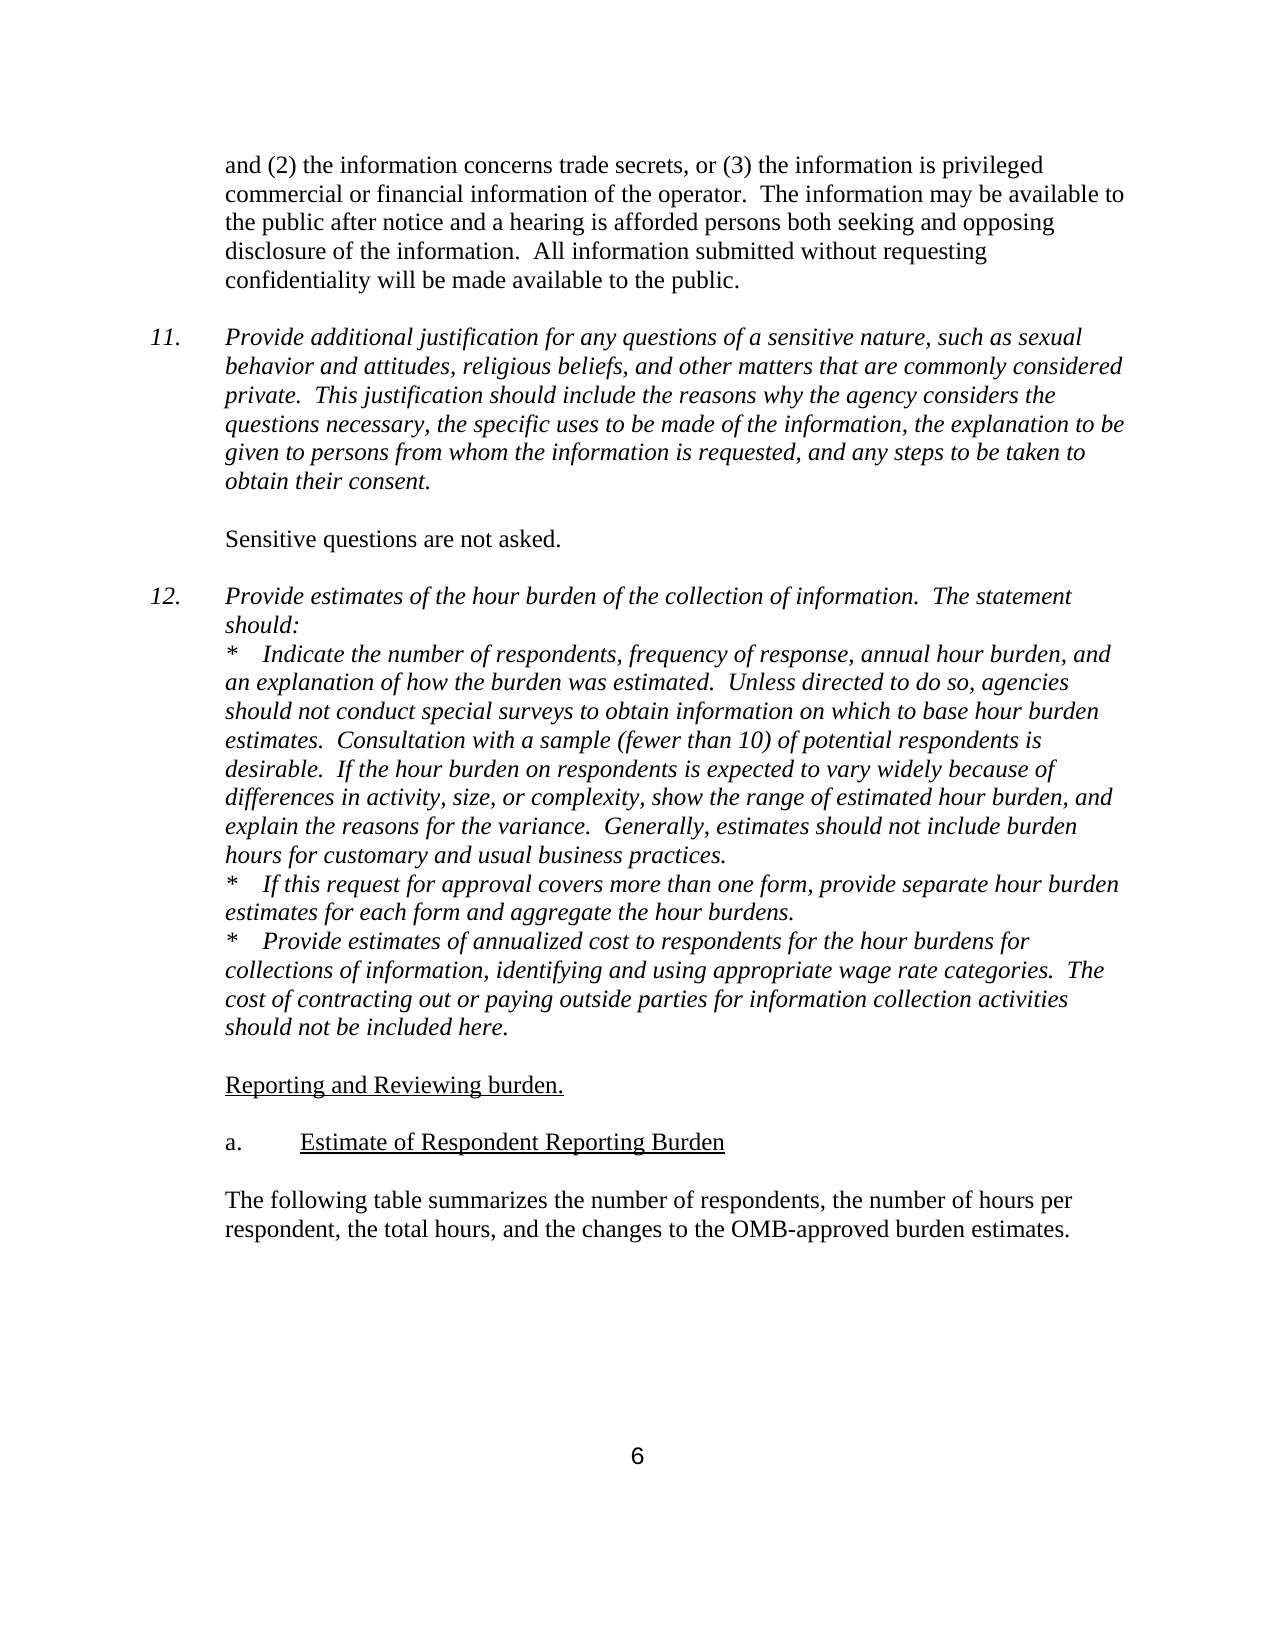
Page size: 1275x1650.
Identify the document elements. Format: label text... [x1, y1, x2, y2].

text * If this request for approval covers more than one form, provide separate hour burden estimates for each form and aggregate the hour burdens. [150, 869, 1125, 926]
text Reporting and Reviewing burden. [150, 1070, 1125, 1099]
text a. Estimate of Respondent Reporting Burden [225, 1127, 1125, 1156]
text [150, 150, 1125, 294]
text 11. Provide additional justification for any questions of a sensitive nature, such as sexual behavior and attitudes, religious beliefs, and other matters that are commonly considered private. This justification should include the reasons why the agency considers the questions necessary, the specific uses to be made of the information, the explanation to be given to persons from whom the information is requested, and any steps to be taken to obtain their consent. [150, 322, 1125, 495]
text 12. Provide estimates of the hour burden of the collection of information. The statement should: [150, 581, 1125, 639]
text * Indicate the number of respondents, frequency of response, annual hour burden, and an explanation of how the burden was estimated. Unless directed to do so, agencies should not conduct special surveys to obtain information on which to base hour burden estimates. Consultation with a sample (fewer than 10) of potential respondents is desirable. If the hour burden on respondents is expected to vary widely because of differences in activity, size, or complexity, show the range of estimated hour burden, and explain the reasons for the variance. Generally, estimates should not include burden hours for customary and usual business practices. [150, 639, 1125, 869]
text Sensitive questions are not asked. [150, 524, 1125, 552]
text * Provide estimates of annualized cost to respondents for the hour burdens for collections of information, identifying and using appropriate wage rate categories. The cost of contracting out or paying outside parties for information collection activities should not be included here. [150, 926, 1125, 1041]
text The following table summarizes the number of respondents, the number of hours per respondent, the total hours, and the changes to the OMB-approved burden estimates. [225, 1185, 1125, 1242]
